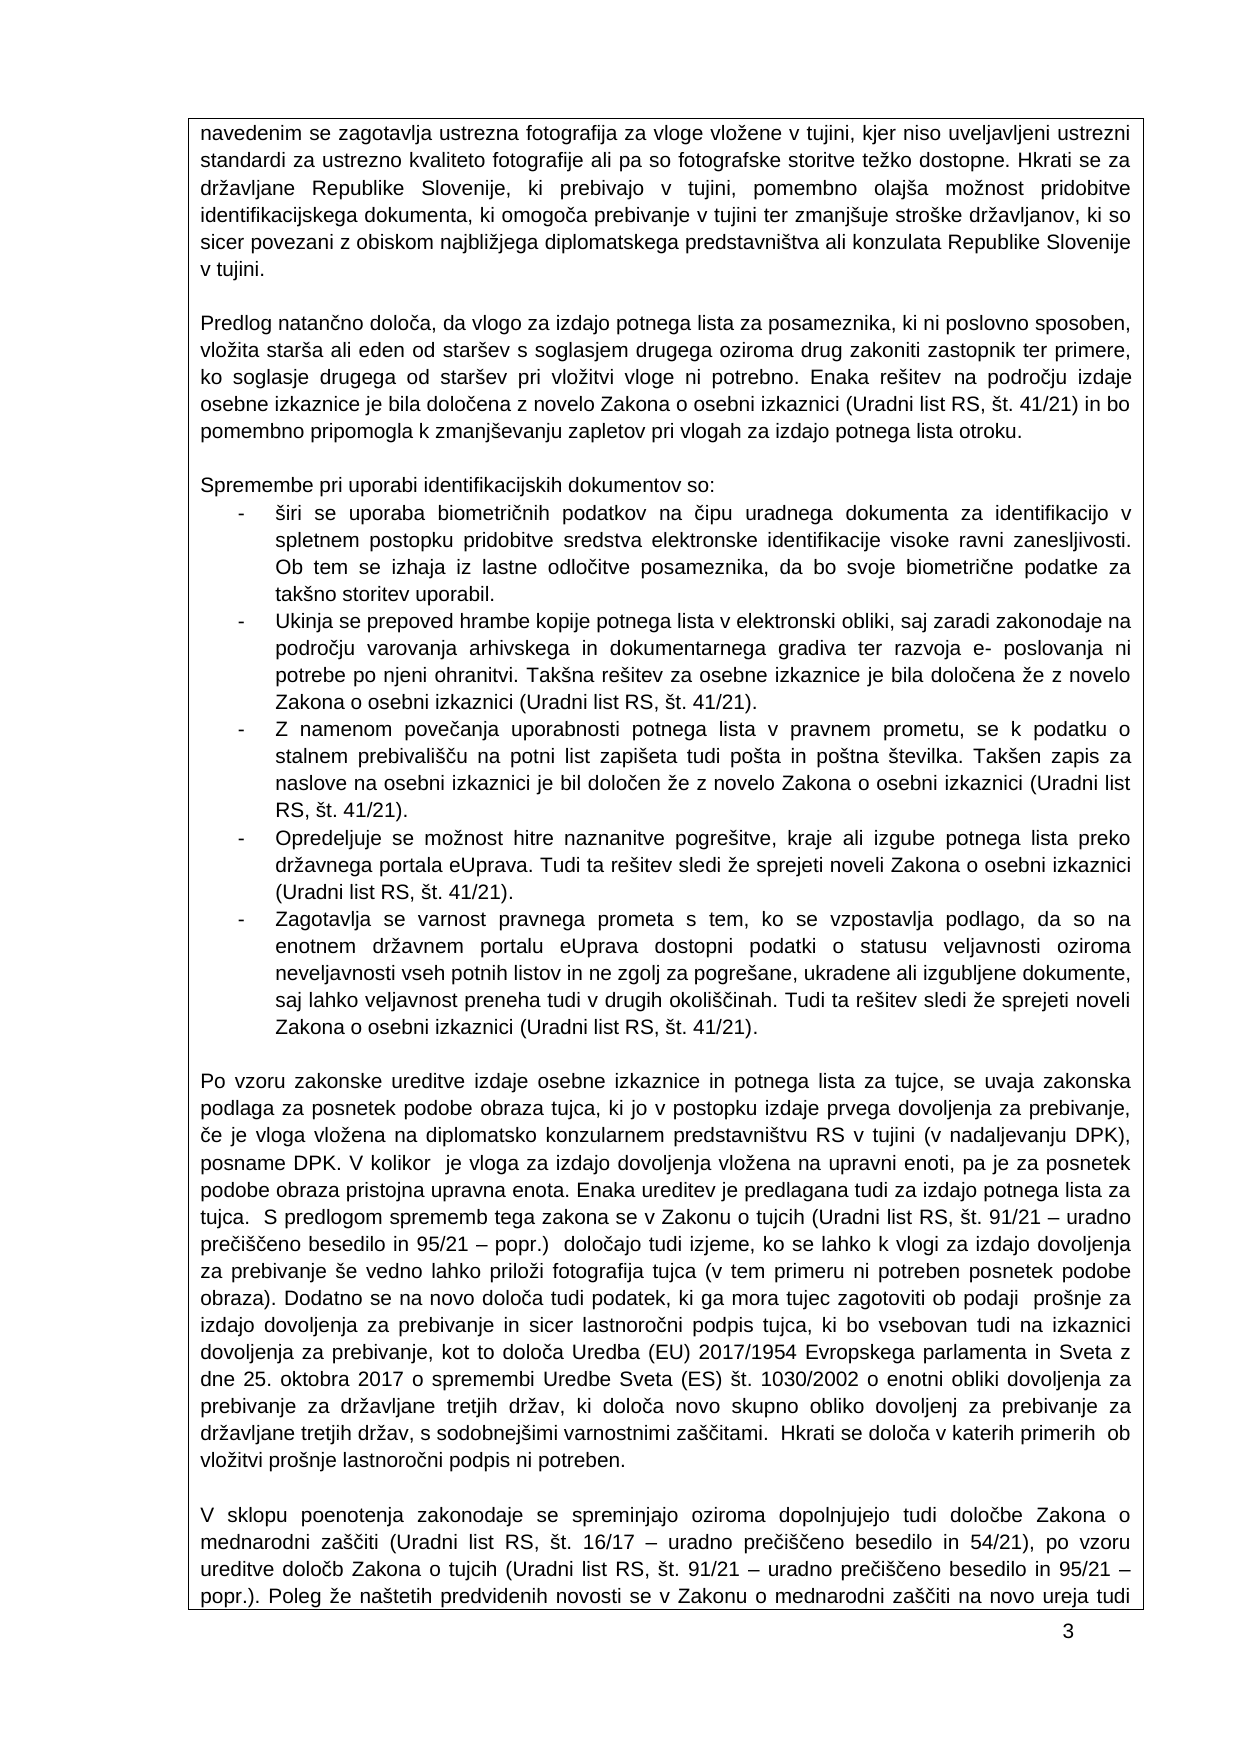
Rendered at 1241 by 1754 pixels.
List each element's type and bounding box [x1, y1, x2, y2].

table_cell [189, 119, 1143, 1609]
